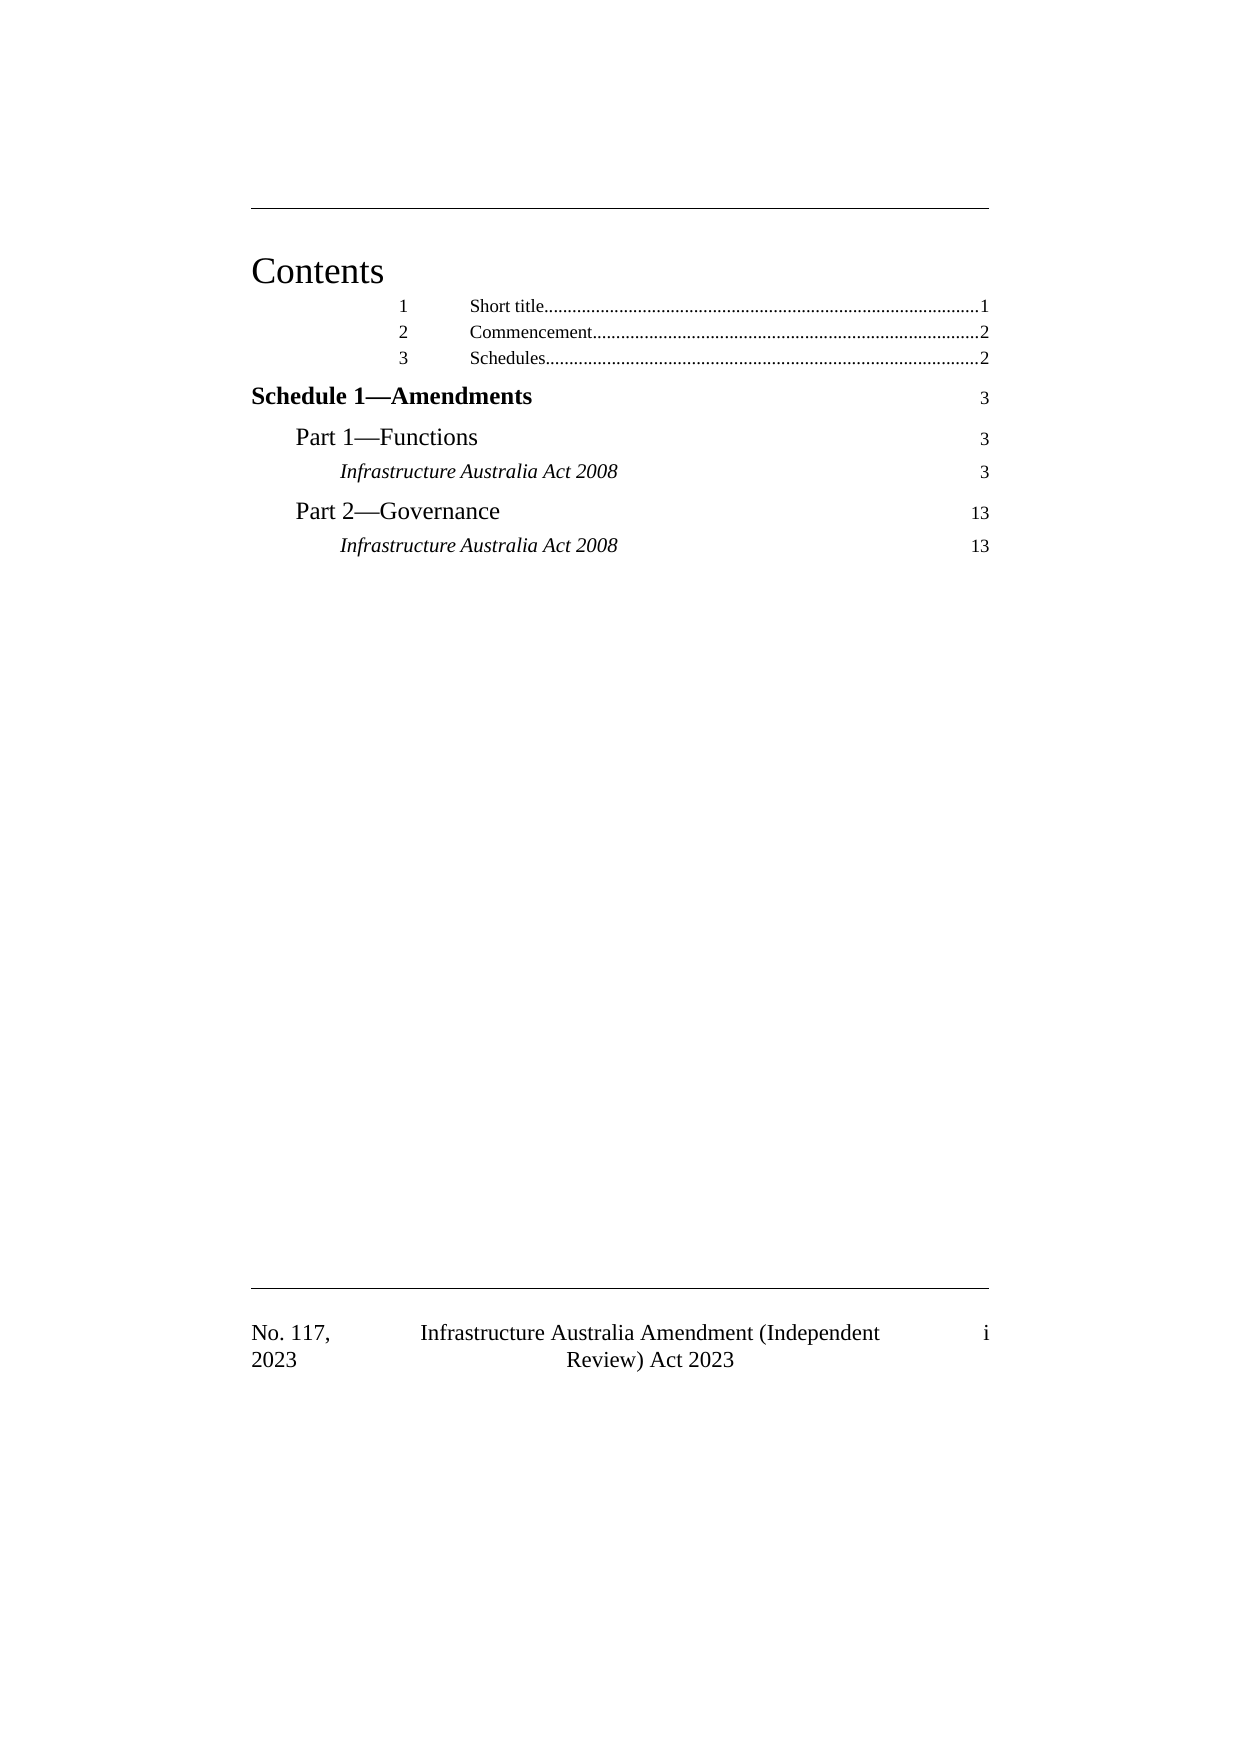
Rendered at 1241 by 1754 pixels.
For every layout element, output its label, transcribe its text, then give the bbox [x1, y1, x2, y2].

text Contents [251, 248, 989, 291]
text Part 2—Governance 13 [295, 496, 930, 524]
text 1 Short title 1 [399, 295, 930, 317]
text Infrastructure Australia Act 2008 3 [340, 459, 930, 483]
text 2 Commencement 2 [399, 321, 930, 343]
text 3 Schedules 2 [399, 347, 930, 368]
text Infrastructure Australia Act 2008 13 [340, 533, 930, 557]
text Schedule 1—Amendments 3 [251, 381, 930, 409]
text Part 1—Functions 3 [295, 422, 930, 451]
